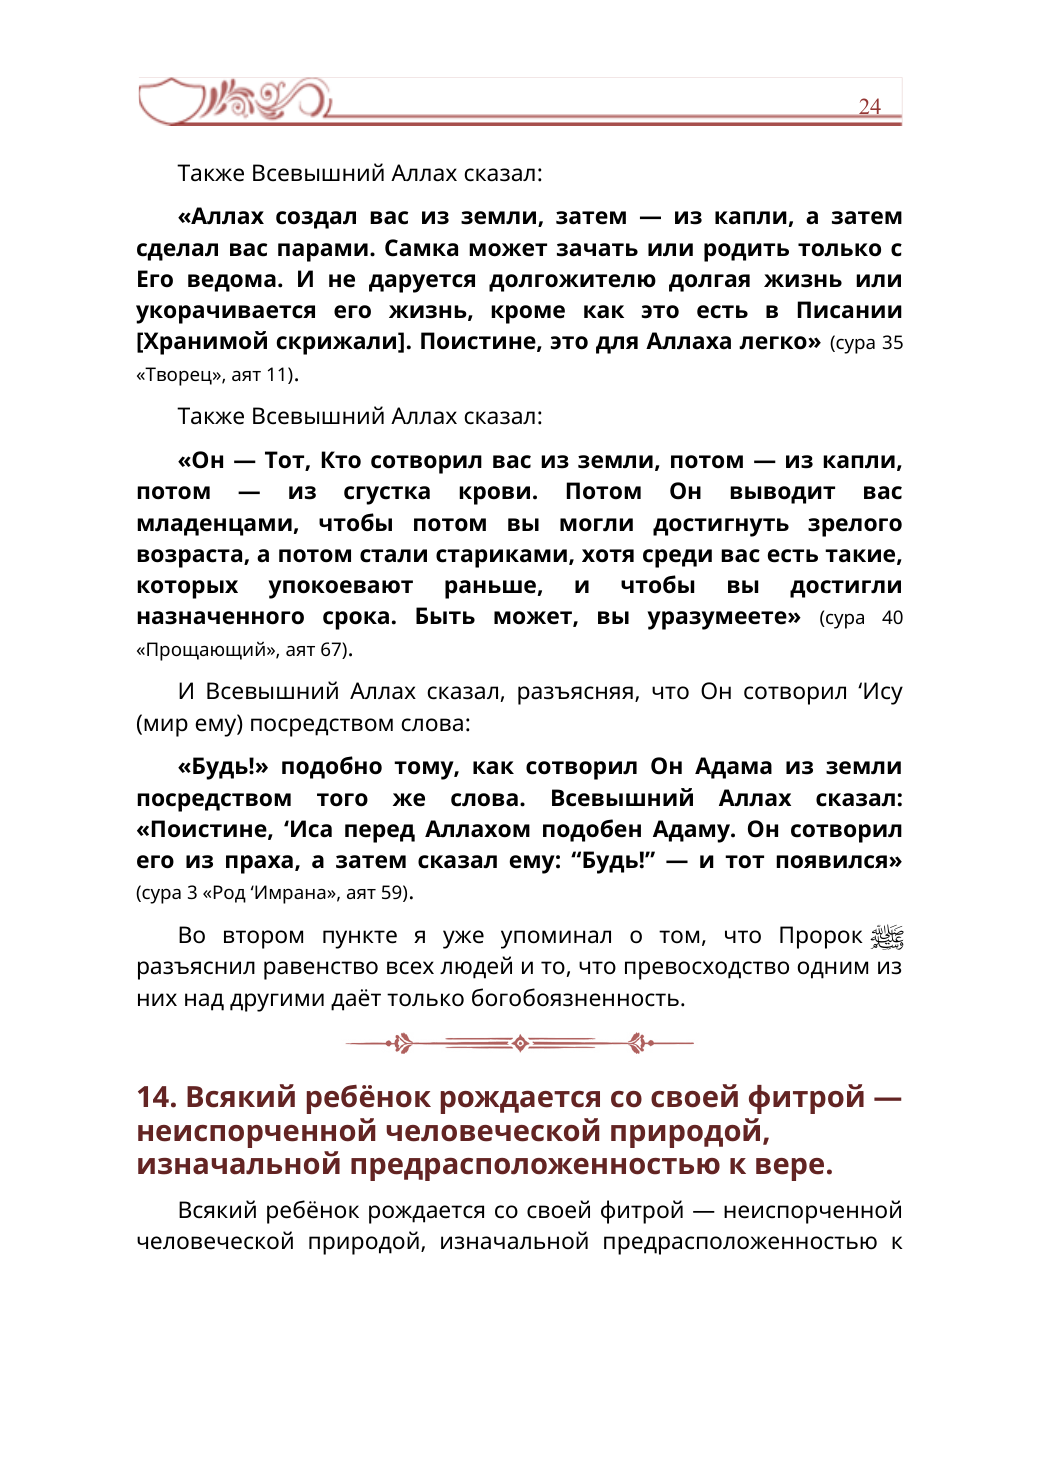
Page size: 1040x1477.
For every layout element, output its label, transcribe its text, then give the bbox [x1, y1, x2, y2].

text И Всевышний Аллах сказал, разъясняя, что Он сотворил ‘Ису (мир ему) посредством слова: [136, 675, 903, 737]
text Также Всевышний Аллах сказал: [136, 400, 903, 431]
subtitle 14. Всякий ребёнок рождается со своей фитрой — неиспорченной человеческой природой, изначальной предрасположенностью к вере. [136, 1081, 903, 1181]
text Во втором пункте я уже упоминал о том, что Пророк ﷺ разъяснил равенство всех людей и то, что превосходство одним из них над другими даёт только богобоязненность. [136, 918, 903, 1012]
text «Будь!» подобно тому, как сотворил Он Адама из земли посредством того же слова. Всевышний Аллах сказал: «Поистине, ‘Иса перед Аллахом подобен Адаму. Он сотворил его из праха, а затем сказал ему: “Будь!” — и тот появился» (сура 3 «Род ‘Имрана», аят 59). [136, 750, 903, 906]
text «Он — Тот, Кто сотворил вас из земли, потом — из капли, потом — из сгустка крови. Потом Он выводит вас младенцами, чтобы потом вы могли достигнуть зрелого возраста, а потом стали стариками, хотя среди вас есть такие, которых упокоевают раньше, и чтобы вы достигли назначенного срока. Быть может, вы уразумеете» (сура 40 «Прощающий», аят 67). [136, 443, 903, 662]
text «Аллах создал вас из земли, затем — из капли, а затем сделал вас парами. Самка может зачать или родить только с Его ведома. И не даруется долгожителю долгая жизнь или укорачивается его жизнь, кроме как это есть в Писании [Хранимой скрижали]. Поистине, это для Аллаха легко» (сура 35 «Творец», аят 11). [136, 200, 903, 387]
text Также Всевышний Аллах сказал: [136, 156, 903, 187]
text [136, 1193, 903, 1256]
